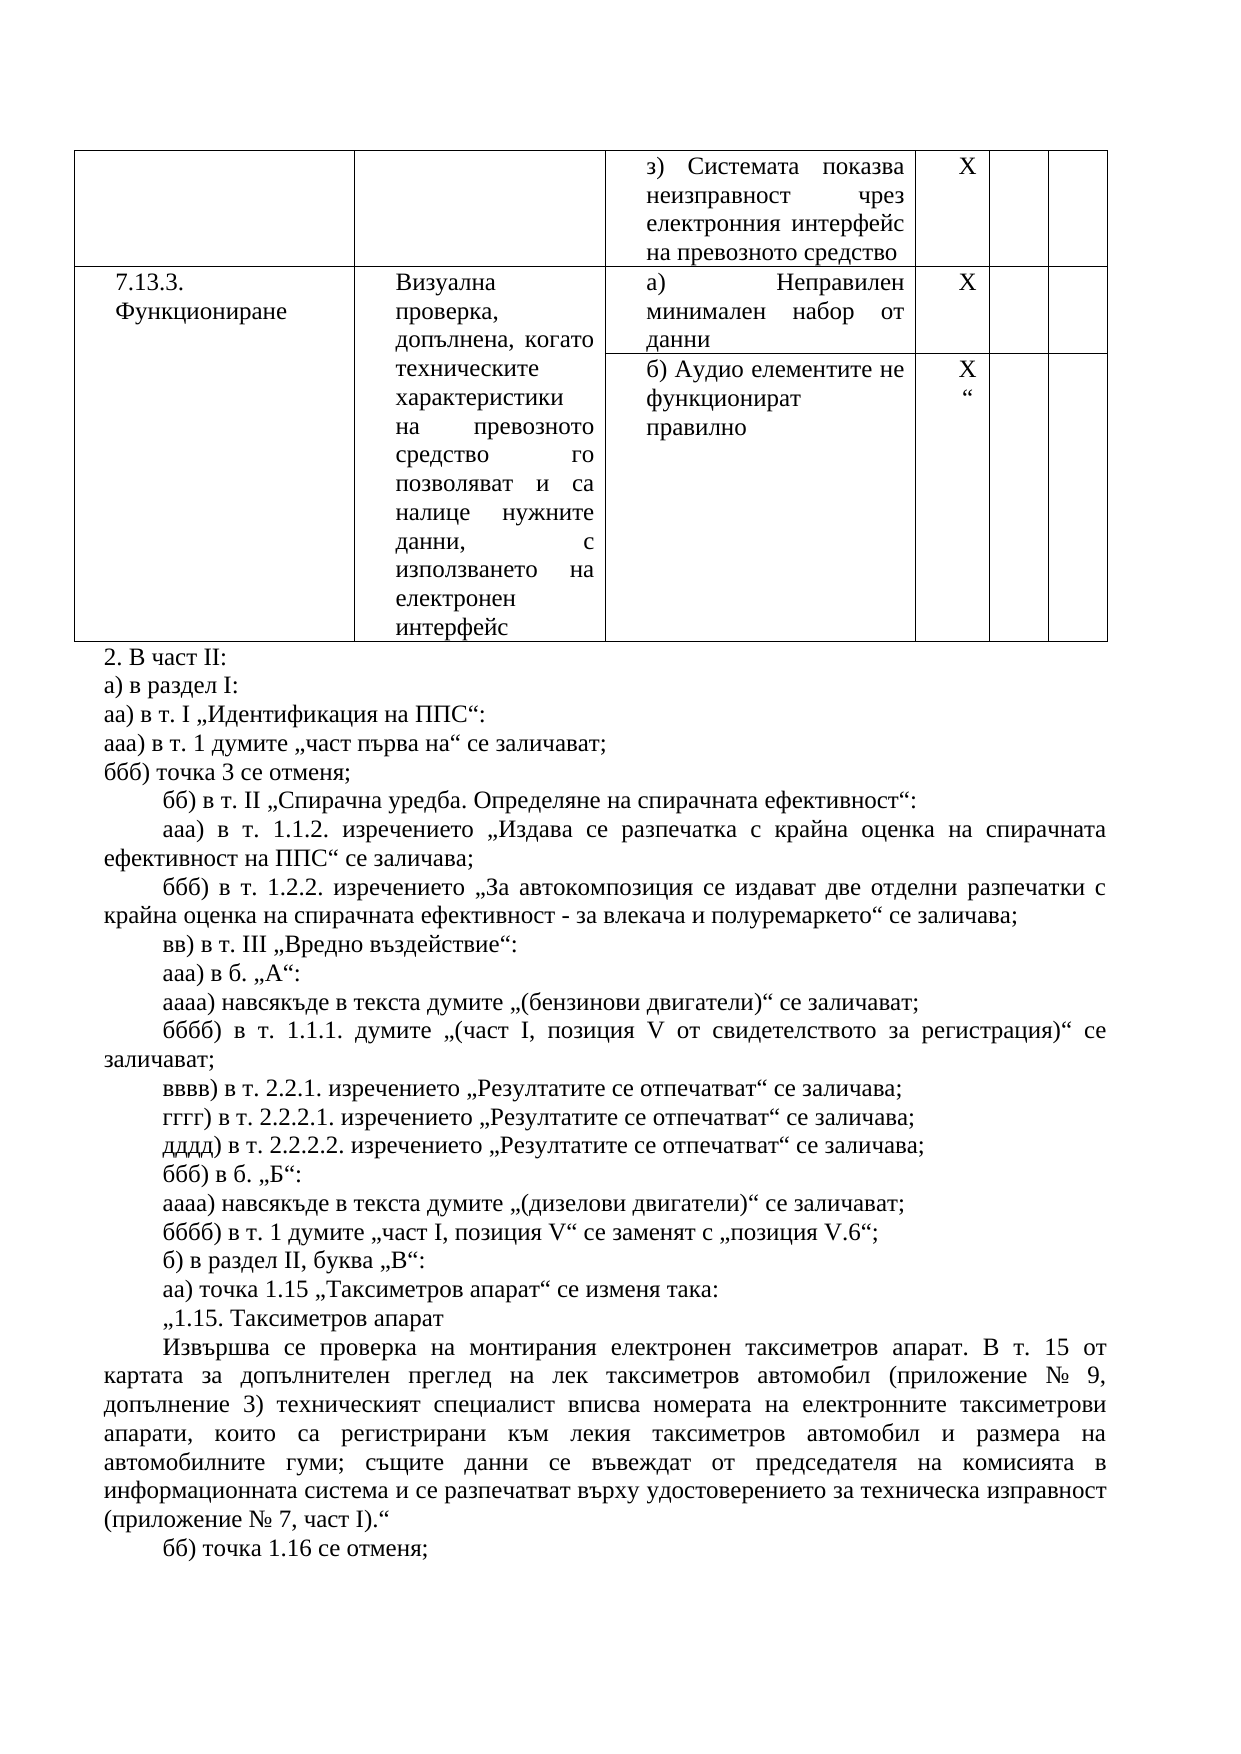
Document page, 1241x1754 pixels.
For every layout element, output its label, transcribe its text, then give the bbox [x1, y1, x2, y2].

table_cell Х [916, 267, 989, 353]
table_cell [1049, 267, 1107, 353]
text вввв) в т. 2.2.1. изречението „Резултатите се отпечатват“ се заличава; [103, 1073, 1107, 1102]
table_cell Х [916, 151, 989, 266]
text ббб) точка 3 се отменя; [103, 757, 1107, 786]
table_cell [355, 267, 605, 641]
text бб) в т. ІІ „Спирачна уредба. Определяне на спирачната ефективност“: [103, 786, 1107, 814]
table_cell з) Системата показва неизправност чрез електронния интерфейс на превозното средство [606, 151, 915, 266]
text бббб) в т. 1 думите „част I, позиция V“ се заменят с „позиция V.6“; [103, 1217, 1107, 1246]
text аа) точка 1.15 „Таксиметров апарат“ се изменя така: [103, 1274, 1107, 1303]
text дддд) в т. 2.2.2.2. изречението „Резултатите се отпечатват“ се заличава; [103, 1131, 1107, 1159]
table_cell [990, 267, 1048, 353]
table_cell Х“ [916, 354, 989, 641]
text аааа) навсякъде в текста думите „(дизелови двигатели)“ се заличават; [103, 1188, 1107, 1217]
text ббб) в т. 1.2.2. изречението „За автокомпозиция се издават две отделни разпечатки с крайна оценка на спирачната ефективност - за влекача и полуремаркето“ се заличава; [103, 872, 1107, 929]
text бб) точка 1.16 се отменя; [103, 1533, 1107, 1562]
text аа) в т. I „Идентификация на ППС“: [103, 699, 1107, 728]
text 2. В част II: [103, 642, 1107, 671]
text а) в раздел І: [103, 671, 1107, 699]
text бббб) в т. 1.1.1. думите „(част I, позиция V от свидетелството за регистрация)“ се заличават; [103, 1016, 1107, 1073]
table_cell [1049, 354, 1107, 641]
text б) в раздел II, буква „В“: [103, 1246, 1107, 1274]
table_cell 7.13.3. Функциониране [75, 267, 354, 641]
text „1.15. Таксиметров апарат [103, 1303, 1107, 1332]
table_cell [990, 354, 1048, 641]
table_cell а) Неправилен минимален набор от данни [606, 267, 915, 353]
text ббб) в б. „Б“: [103, 1159, 1107, 1188]
text Извършва се проверка на монтирания електронен таксиметров апарат. В т. 15 от картата за допълнителен преглед на лек таксиметров автомобил (приложение № 9, допълнение 3) техническият специалист вписва номерата на електронните таксиметрови апарати, които са регистрирани към лекия таксиметров автомобил и размера на автомобилните гуми; същите данни се въвеждат от председателя на комисията в информационната система и се разпечатват върху удостоверението за техническа изправност (приложение № 7, част I).“ [103, 1332, 1107, 1533]
text ааа) в б. „А“: [103, 958, 1107, 987]
table_cell [1049, 151, 1107, 266]
text ааа) в т. 1.1.2. изречението „Издава се разпечатка с крайна оценка на спирачната ефективност на ППС“ се заличава; [103, 814, 1107, 872]
text аааа) навсякъде в текста думите „(бензинови двигатели)“ се заличават; [103, 987, 1107, 1016]
table_cell [990, 151, 1048, 266]
text ааа) в т. 1 думите „част първа на“ се заличават; [103, 728, 1107, 757]
table_cell б) Аудио елементите не функционират правилно [606, 354, 915, 641]
text вв) в т. III „Вредно въздействие“: [103, 929, 1107, 958]
text гггг) в т. 2.2.2.1. изречението „Резултатите се отпечатват“ се заличава; [103, 1102, 1107, 1131]
